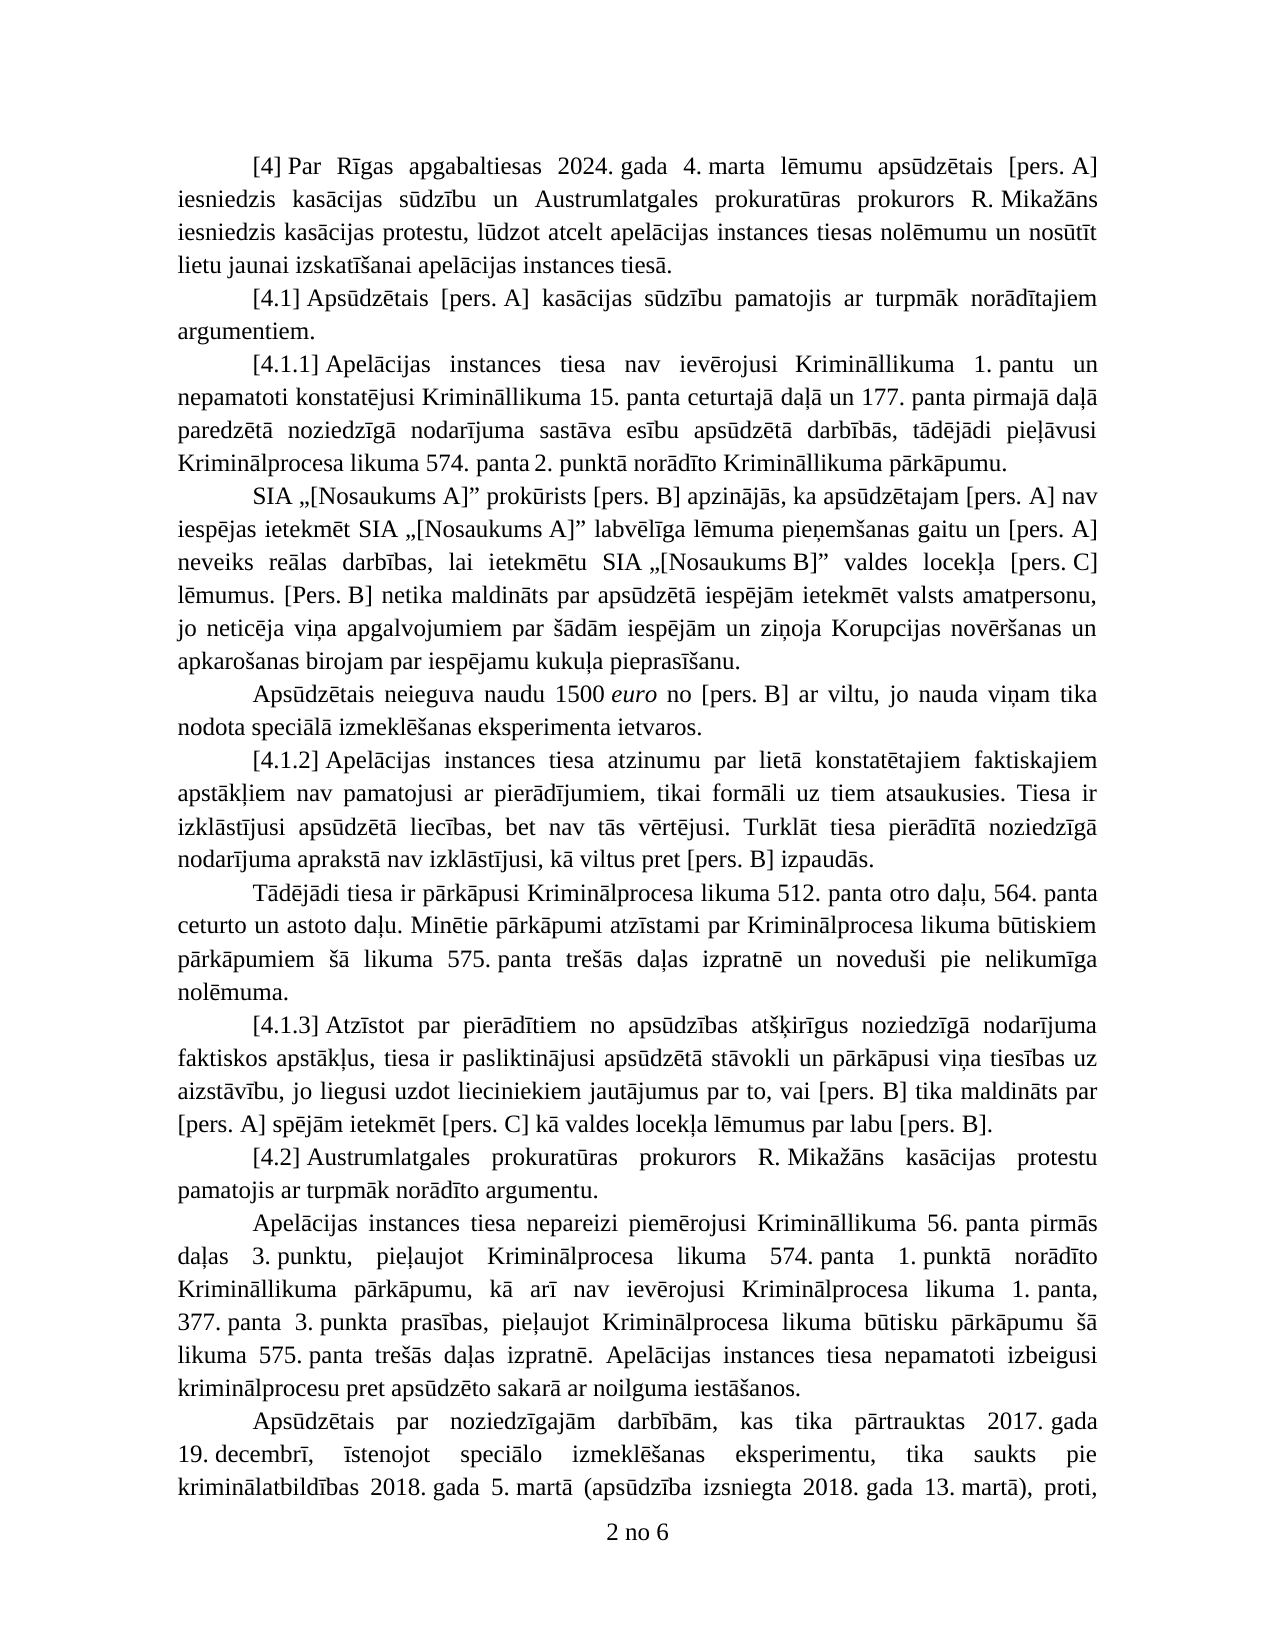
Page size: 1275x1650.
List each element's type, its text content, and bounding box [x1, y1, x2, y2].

text [4.1] Apsūdzētais [pers. A] kasācijas sūdzību pamatojis ar turpmāk norādītajiem argumentiem. [177, 283, 1098, 345]
text [4] Par Rīgas apgabaltiesas 2024. gada 4. marta lēmumu apsūdzētais [pers. A] iesniedzis kasācijas sūdzību un Austrumlatgales prokuratūras prokurors R. Mikažāns iesniedzis kasācijas protestu, lūdzot atcelt apelācijas instances tiesas nolēmumu un nosūtīt lietu jaunai izskatīšanai apelācijas instances tiesā. [177, 151, 1098, 279]
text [177, 1406, 1098, 1501]
text Apelācijas instances tiesa nepareizi piemērojusi Krimināllikuma 56. panta pirmās daļas 3. punktu, pieļaujot Kriminālprocesa likuma 574. panta 1. punktā norādīto Krimināllikuma pārkāpumu, kā arī nav ievērojusi Kriminālprocesa likuma 1. panta, 377. panta 3. punkta prasības, pieļaujot Kriminālprocesa likuma būtisku pārkāpumu šā likuma 575. panta trešās daļas izpratnē. Apelācijas instances tiesa nepamatoti izbeigusi kriminālprocesu pret apsūdzēto sakarā ar noilguma iestāšanos. [177, 1208, 1098, 1402]
text [4.2] Austrumlatgales prokuratūras prokurors R. Mikažāns kasācijas protestu pamatojis ar turpmāk norādīto argumentu. [177, 1142, 1098, 1203]
text [4.1.2] Apelācijas instances tiesa atzinumu par lietā konstatētajiem faktiskajiem apstākļiem nav pamatojusi ar pierādījumiem, tikai formāli uz tiem atsaukusies. Tiesa ir izklāstījusi apsūdzētā liecības, bet nav tās vērtējusi. Turklāt tiesa pierādītā noziedzīgā nodarījuma aprakstā nav izklāstījusi, kā viltus pret [pers. B] izpaudās. [177, 746, 1098, 873]
text Tādējādi tiesa ir pārkāpusi Kriminālprocesa likuma 512. panta otro daļu, 564. panta ceturto un astoto daļu. Minētie pārkāpumi atzīstami par Kriminālprocesa likuma būtiskiem pārkāpumiem šā likuma 575. panta trešās daļas izpratnē un noveduši pie nelikumīga nolēmuma. [177, 878, 1098, 1005]
text [4.1.1] Apelācijas instances tiesa nav ievērojusi Krimināllikuma 1. pantu un nepamatoti konstatējusi Krimināllikuma 15. panta ceturtajā daļā un 177. panta pirmajā daļā paredzētā noziedzīgā nodarījuma sastāva esību apsūdzētā darbībās, tādējādi pieļāvusi Kriminālprocesa likuma 574. panta 2. punktā norādīto Krimināllikuma pārkāpumu. [177, 349, 1098, 477]
text Apsūdzētais neieguva naudu 1500 euro no [pers. B] ar viltu, jo nauda viņam tika nodota speciālā izmeklēšanas eksperimenta ietvaros. [177, 679, 1098, 741]
text [4.1.3] Atzīstot par pierādītiem no apsūdzības atšķirīgus noziedzīgā nodarījuma faktiskos apstākļus, tiesa ir pasliktinājusi apsūdzētā stāvokli un pārkāpusi viņa tiesības uz aizstāvību, jo liegusi uzdot lieciniekiem jautājumus par to, vai [pers. B] tika maldināts par [pers. A] spējām ietekmēt [pers. C] kā valdes locekļa lēmumus par labu [pers. B]. [177, 1010, 1098, 1137]
text SIA „[Nosaukums A]” prokūrists [pers. B] apzinājās, ka apsūdzētajam [pers. A] nav iespējas ietekmēt SIA „[Nosaukums A]” labvēlīga lēmuma pieņemšanas gaitu un [pers. A] neveiks reālas darbības, lai ietekmētu SIA „[Nosaukums B]” valdes locekļa [pers. C] lēmumus. [Pers. B] netika maldināts par apsūdzētā iespējām ietekmēt valsts amatpersonu, jo neticēja viņa apgalvojumiem par šādām iespējām un ziņoja Korupcijas novēršanas un apkarošanas birojam par iespējamu kukuļa pieprasīšanu. [177, 481, 1098, 675]
